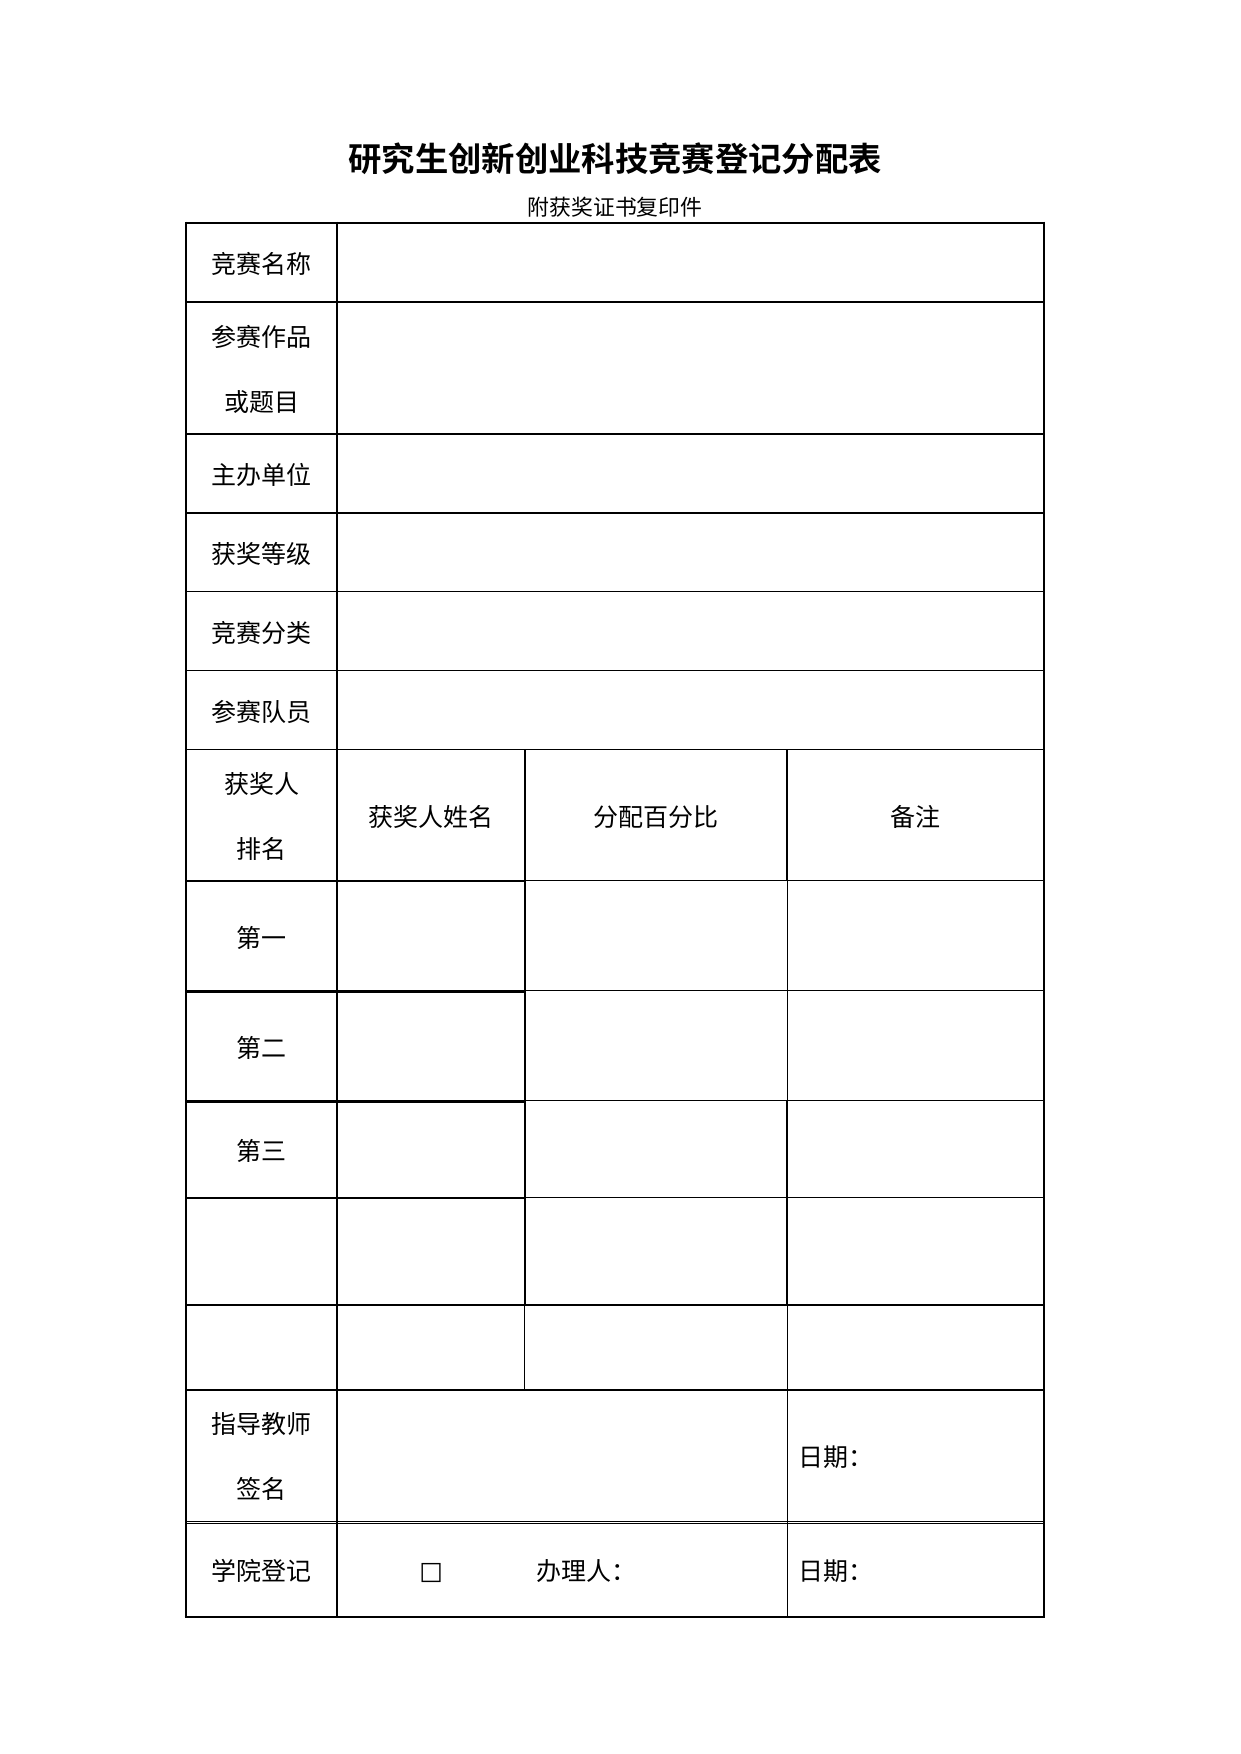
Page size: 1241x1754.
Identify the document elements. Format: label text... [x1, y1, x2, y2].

table_cell 日期： [788, 1524, 1043, 1616]
table_cell [788, 991, 1043, 1100]
table_cell 主办单位 [187, 435, 336, 512]
table_cell [187, 1306, 336, 1388]
table_cell 参赛队员 [187, 671, 336, 749]
table_cell 第三 [187, 1103, 336, 1197]
table_cell 竞赛分类 [187, 592, 336, 670]
table_cell [338, 1391, 787, 1521]
table_cell [526, 1101, 786, 1197]
table_cell 获奖人 排名 [187, 750, 336, 880]
table_cell [525, 1306, 787, 1388]
table_cell [187, 1199, 336, 1304]
table_cell [788, 881, 1043, 990]
table_cell 竞赛名称 [187, 224, 336, 301]
table_cell [788, 1101, 1043, 1197]
table_cell 参赛作品 或题目 [187, 303, 336, 433]
table_cell [338, 435, 1043, 512]
table_cell 第二 [187, 993, 336, 1100]
table_cell [788, 1306, 1043, 1388]
table_cell [526, 1198, 786, 1304]
table_cell 获奖人姓名 [338, 750, 524, 880]
table_cell 第一 [187, 882, 336, 990]
table_cell 分配百分比 [526, 750, 786, 880]
table_cell 指导教师 签名 [187, 1391, 336, 1521]
table_cell [338, 514, 1043, 591]
table_cell 学院登记 [187, 1524, 336, 1616]
table_cell [526, 991, 787, 1100]
table_cell [338, 303, 1043, 433]
table_cell [338, 1103, 524, 1197]
table_cell [526, 881, 787, 990]
table_cell 获奖等级 [187, 514, 336, 591]
table_cell [338, 671, 1043, 749]
table_cell 办理人： [525, 1524, 787, 1616]
table_cell 备注 [788, 750, 1043, 880]
table_cell □ [338, 1524, 524, 1616]
table_cell [788, 1198, 1043, 1304]
table_cell [338, 592, 1043, 670]
table_cell [338, 1306, 524, 1388]
table_cell 日期： [788, 1391, 1043, 1521]
table_header 研究生创新创业科技竞赛登记分配表 附获奖证书复印件 [186, 124, 1044, 222]
table_cell [338, 224, 1043, 301]
table_cell [338, 1199, 524, 1304]
table_cell [338, 993, 524, 1100]
table_cell [338, 882, 524, 990]
